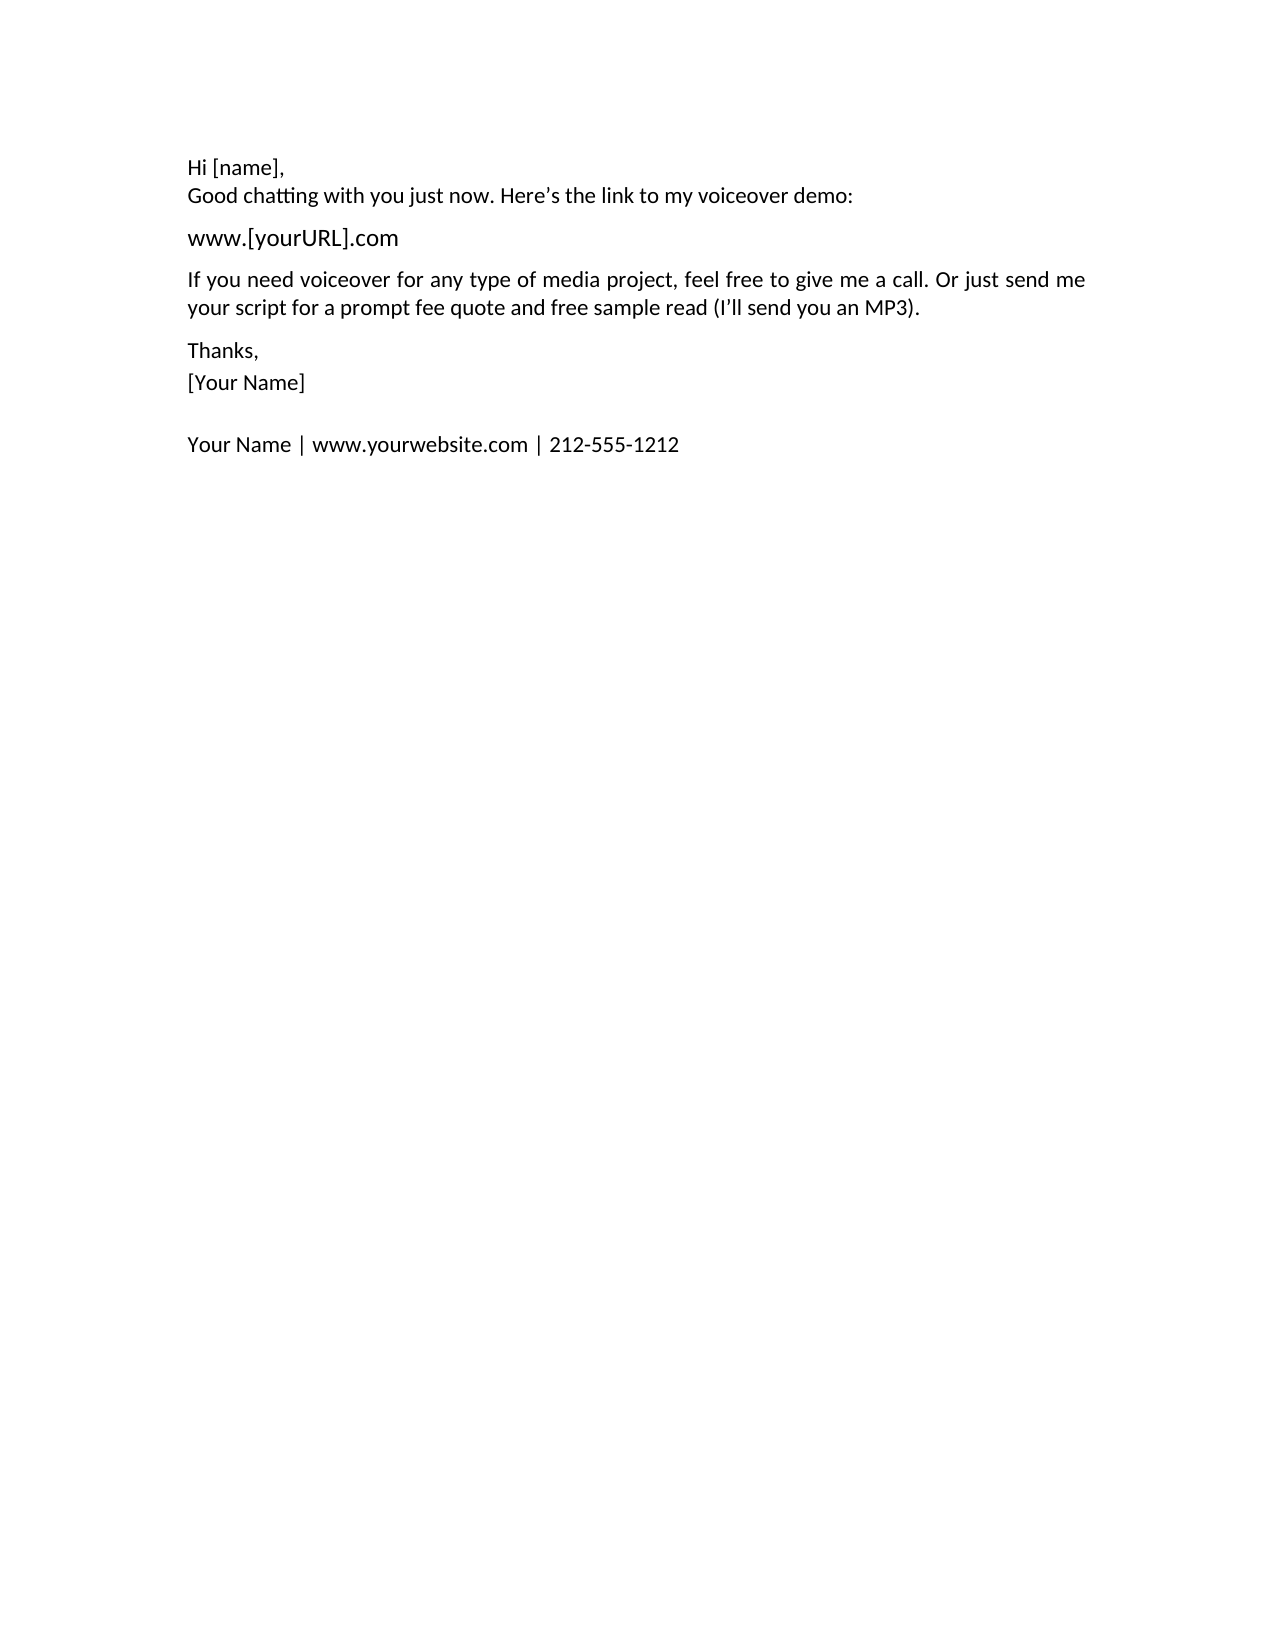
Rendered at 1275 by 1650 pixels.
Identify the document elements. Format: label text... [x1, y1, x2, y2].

text Hi [name], [187, 150, 1087, 181]
text Your Name | www.yourwebsite.com | 212-555-1212 [187, 427, 1087, 458]
text Thanks, [187, 333, 1087, 364]
text www.[yourURL].com [187, 222, 1087, 252]
text Good chatting with you just now. Here’s the link to my voiceover demo: [187, 181, 1087, 209]
text [Your Name] [187, 364, 1087, 396]
text If you need voiceover for any type of media project, feel free to give me a call. Or just send me your script for a prompt fee quote and free sample read (I’ll send you an MP3). [187, 265, 1087, 321]
